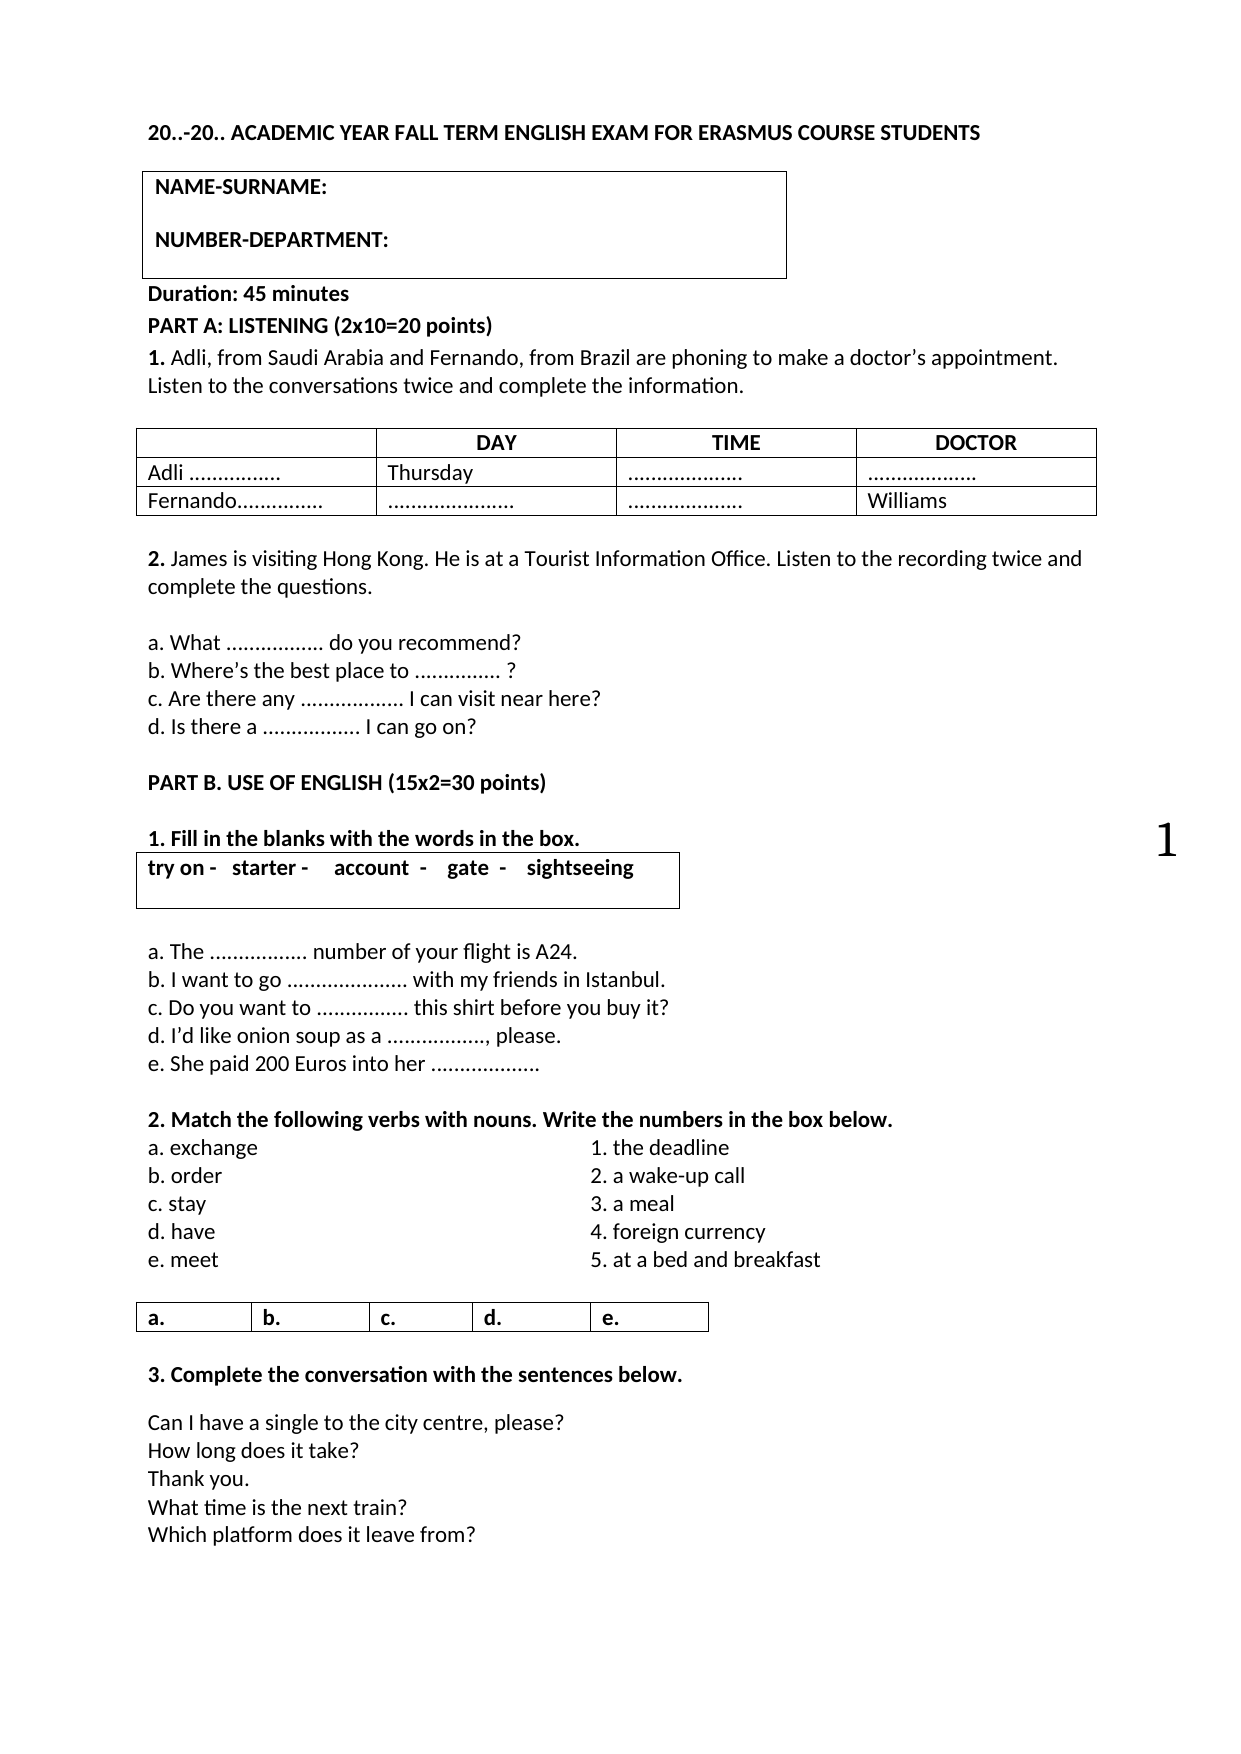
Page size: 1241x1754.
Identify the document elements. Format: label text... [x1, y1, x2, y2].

table_header NAME-SURNAME: NUMBER-DEPARTMENT: [143, 172, 786, 278]
text 20..-20.. ACADEMIC YEAR FALL TERM ENGLISH EXAM FOR ERASMUS COURSE STUDENTS [148, 118, 1093, 146]
table_header DAY [377, 429, 616, 457]
text How long does it take? [148, 1437, 1093, 1464]
table_header a. [137, 1303, 251, 1331]
text 1. Fill in the blanks with the words in the box. [148, 824, 1093, 852]
table_header e. [591, 1303, 708, 1331]
table_cell Williams [857, 487, 1096, 515]
table_header [137, 429, 376, 457]
table_cell Thursday [377, 458, 616, 486]
table_cell ................... [857, 458, 1096, 486]
text PART A: LISTENING (2x10=20 points) [148, 311, 1093, 339]
text e. She paid 200 Euros into her ................... [148, 1049, 1093, 1077]
table_cell ...................... [377, 487, 616, 515]
table_header c. [370, 1303, 472, 1331]
text a. exchange 1. the deadline [148, 1133, 1093, 1161]
table_header d. [473, 1303, 590, 1331]
text d. I’d like onion soup as a ................., please. [148, 1021, 1093, 1049]
text a. The ................. number of your flight is A24. [148, 937, 1093, 965]
table_header TIME [617, 429, 856, 457]
text a. What ................. do you recommend? [148, 628, 1093, 656]
text 1. Adli, from Saudi Arabia and Fernando, from Brazil are phoning to make a doctor’s appointment. Listen to the conversations twice and complete the information. [148, 343, 1093, 399]
text Which platform does it leave from? [148, 1521, 1093, 1549]
text b. I want to go ..................... with my friends in Istanbul. [148, 965, 1093, 993]
text e. meet 5. at a bed and breakfast [148, 1246, 1093, 1273]
table_cell .................... [617, 458, 856, 486]
table_cell .................... [617, 487, 856, 515]
text c. stay 3. a meal [148, 1189, 1093, 1217]
text 2. Match the following verbs with nouns. Write the numbers in the box below. [148, 1105, 1093, 1133]
table_header b. [252, 1303, 369, 1331]
text What time is the next train? [148, 1493, 1093, 1521]
text Duration: 45 minutes [148, 279, 1093, 307]
table_header try on - starter - account - gate - sightseeing [137, 853, 679, 908]
text PART B. USE OF ENGLISH (15x2=30 points) [148, 768, 1093, 796]
text b. order 2. a wake-up call [148, 1161, 1093, 1189]
text d. have 4. foreign currency [148, 1217, 1093, 1246]
text d. Is there a ................. I can go on? [148, 712, 1093, 740]
text Can I have a single to the city centre, please? [148, 1408, 1093, 1437]
text Thank you. [148, 1464, 1093, 1493]
table_cell Adli ................ [137, 458, 376, 486]
table_header DOCTOR [857, 429, 1096, 457]
text 3. Complete the conversation with the sentences below. [148, 1360, 1093, 1388]
text 2. James is visiting Hong Kong. He is at a Tourist Information Office. Listen to the recording twice and complete the questions. [148, 544, 1093, 600]
table_cell Fernando............... [137, 487, 376, 515]
text c. Are there any .................. I can visit near here? [148, 684, 1093, 712]
text b. Where’s the best place to ............... ? [148, 656, 1093, 684]
text c. Do you want to ................ this shirt before you buy it? [148, 993, 1093, 1021]
